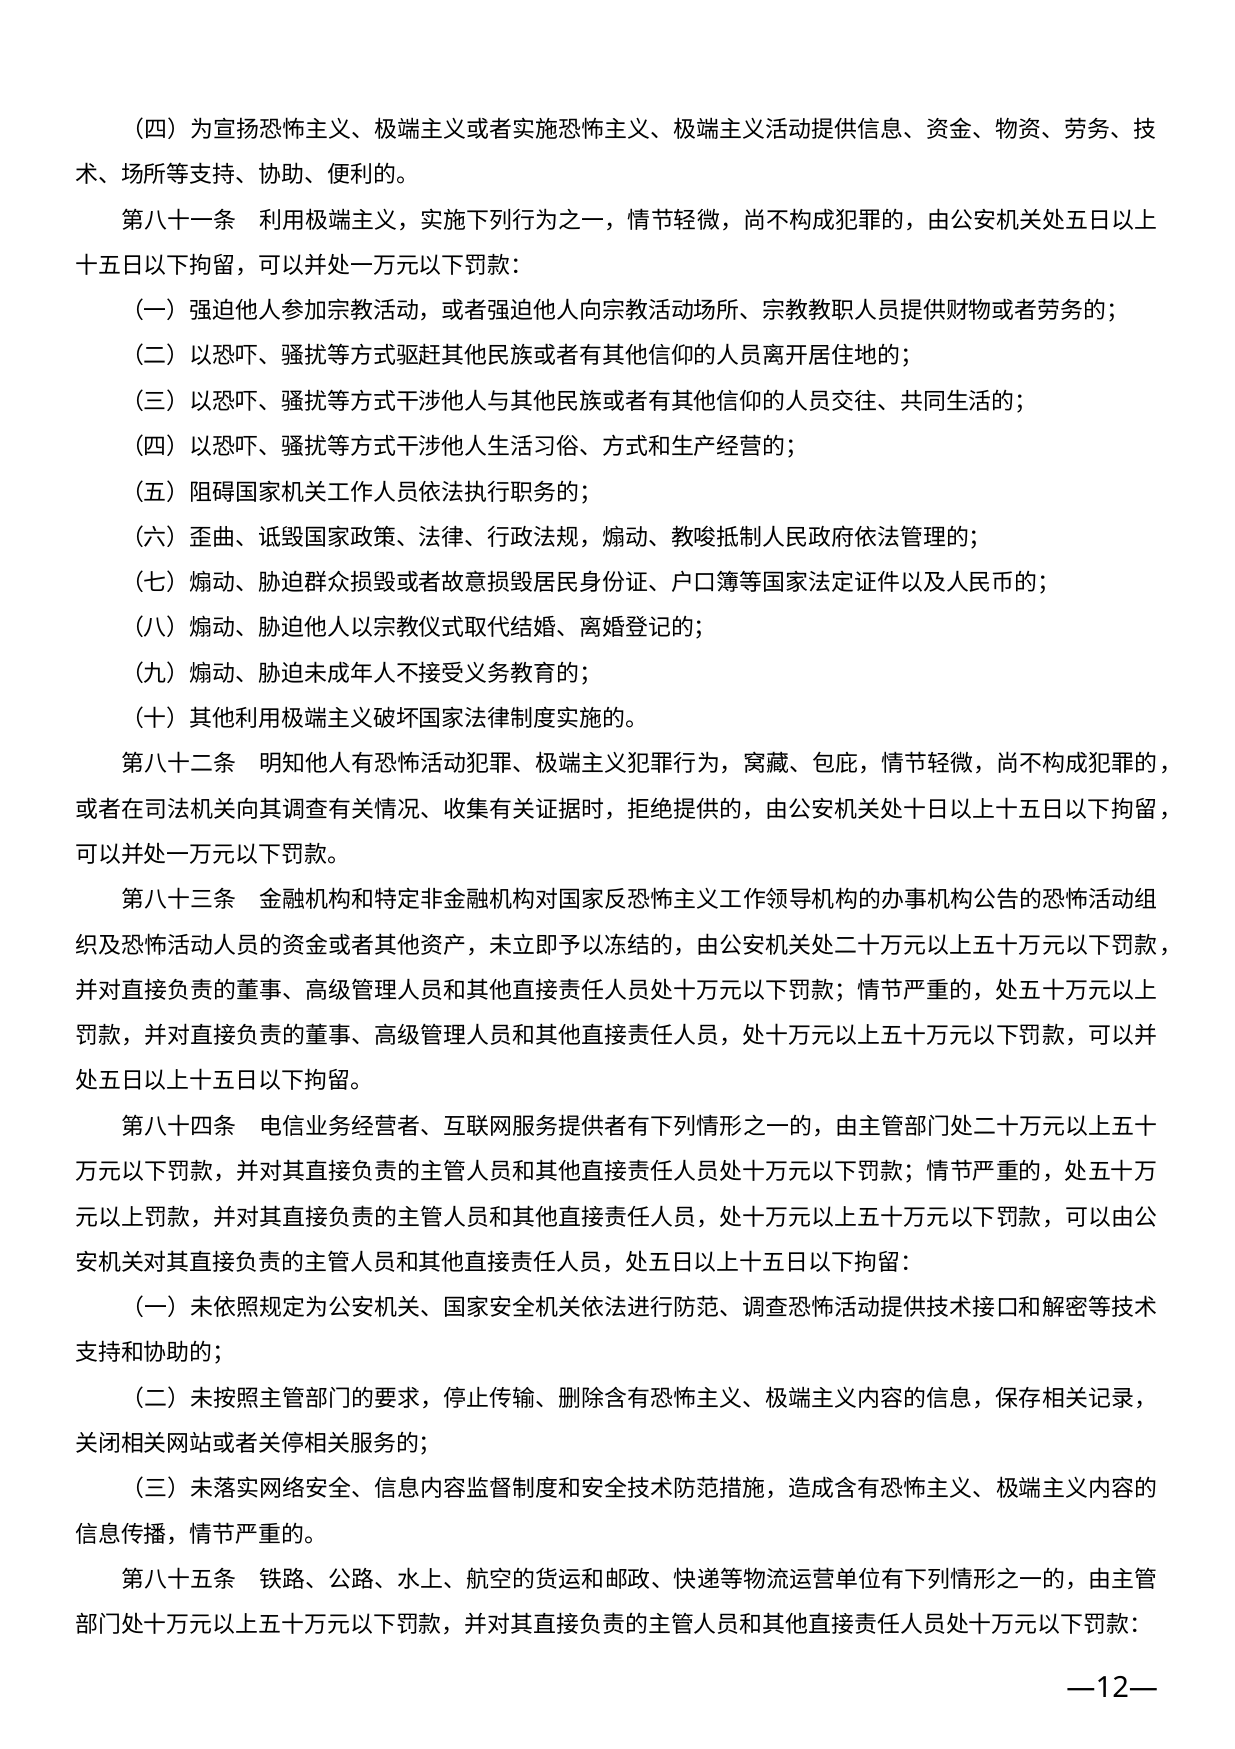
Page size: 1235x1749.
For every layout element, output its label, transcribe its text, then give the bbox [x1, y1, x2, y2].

text 第八十二条 明知他人有恐怖活动犯罪、极端主义犯罪行为，窝藏、包庇，情节轻微，尚不构成犯罪的，或者在司法机关向其调查有关情况、收集有关证据时，拒绝提供的，由公安机关处十日以上十五日以下拘留，可以并处一万元以下罚款。 [75, 739, 1159, 875]
text 第八十五条 铁路、公路、水上、航空的货运和邮政、快递等物流运营单位有下列情形之一的，由主管部门处十万元以上五十万元以下罚款，并对其直接负责的主管人员和其他直接责任人员处十万元以下罚款： [75, 1555, 1159, 1645]
text （四）为宣扬恐怖主义、极端主义或者实施恐怖主义、极端主义活动提供信息、资金、物资、劳务、技术、场所等支持、协助、便利的。 [75, 105, 1159, 195]
text （二）以恐吓、骚扰等方式驱赶其他民族或者有其他信仰的人员离开居住地的； [75, 331, 1159, 377]
text （七）煽动、胁迫群众损毁或者故意损毁居民身份证、户口簿等国家法定证件以及人民币的； [75, 558, 1159, 603]
text 第八十四条 电信业务经营者、互联网服务提供者有下列情形之一的，由主管部门处二十万元以上五十万元以下罚款，并对其直接负责的主管人员和其他直接责任人员处十万元以下罚款；情节严重的，处五十万元以上罚款，并对其直接负责的主管人员和其他直接责任人员，处十万元以上五十万元以下罚款，可以由公安机关对其直接负责的主管人员和其他直接责任人员，处五日以上十五日以下拘留： [75, 1102, 1159, 1283]
text （五）阻碍国家机关工作人员依法执行职务的； [75, 467, 1159, 513]
text （一）强迫他人参加宗教活动，或者强迫他人向宗教活动场所、宗教教职人员提供财物或者劳务的； [75, 286, 1159, 331]
text （四）以恐吓、骚扰等方式干涉他人生活习俗、方式和生产经营的； [75, 422, 1159, 467]
text 第八十三条 金融机构和特定非金融机构对国家反恐怖主义工作领导机构的办事机构公告的恐怖活动组织及恐怖活动人员的资金或者其他资产，未立即予以冻结的，由公安机关处二十万元以上五十万元以下罚款，并对直接负责的董事、高级管理人员和其他直接责任人员处十万元以下罚款；情节严重的，处五十万元以上罚款，并对直接负责的董事、高级管理人员和其他直接责任人员，处十万元以上五十万元以下罚款，可以并处五日以上十五日以下拘留。 [75, 875, 1159, 1102]
text （三）以恐吓、骚扰等方式干涉他人与其他民族或者有其他信仰的人员交往、共同生活的； [75, 377, 1159, 422]
text 第八十一条 利用极端主义，实施下列行为之一，情节轻微，尚不构成犯罪的，由公安机关处五日以上十五日以下拘留，可以并处一万元以下罚款： [75, 195, 1159, 286]
text （十）其他利用极端主义破坏国家法律制度实施的。 [75, 694, 1159, 739]
text （六）歪曲、诋毁国家政策、法律、行政法规，煽动、教唆抵制人民政府依法管理的； [75, 513, 1159, 558]
text （一）未依照规定为公安机关、国家安全机关依法进行防范、调查恐怖活动提供技术接口和解密等技术支持和协助的； [75, 1283, 1159, 1373]
text （九）煽动、胁迫未成年人不接受义务教育的； [75, 648, 1159, 694]
text （八）煽动、胁迫他人以宗教仪式取代结婚、离婚登记的； [75, 603, 1159, 648]
text （三）未落实网络安全、信息内容监督制度和安全技术防范措施，造成含有恐怖主义、极端主义内容的信息传播，情节严重的。 [75, 1464, 1159, 1555]
text （二）未按照主管部门的要求，停止传输、删除含有恐怖主义、极端主义内容的信息，保存相关记录，关闭相关网站或者关停相关服务的； [75, 1373, 1159, 1464]
